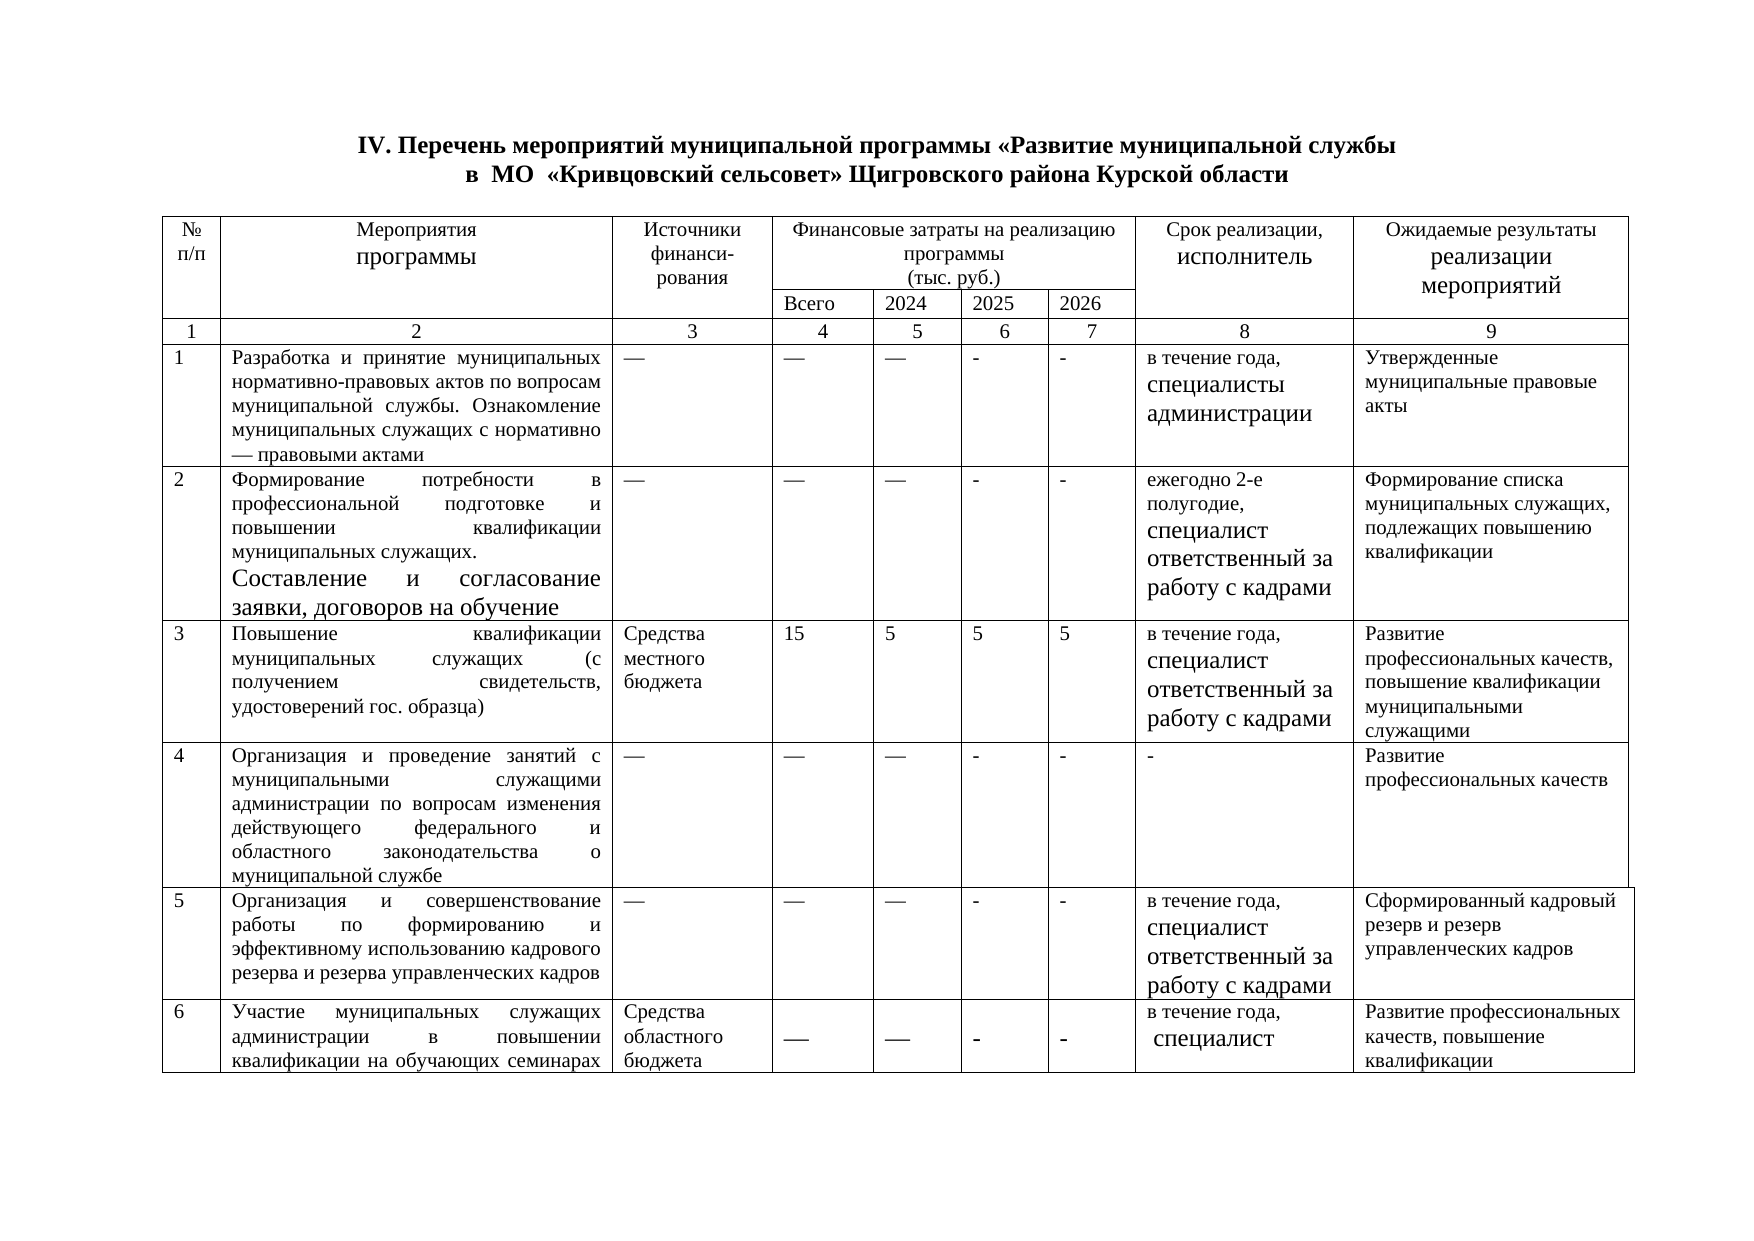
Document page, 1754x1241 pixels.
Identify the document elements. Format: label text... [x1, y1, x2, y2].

table_cell 9 [1354, 319, 1628, 344]
table_cell 5 [962, 621, 1048, 742]
table_cell 5 [1049, 621, 1135, 742]
table_header Финансовые затраты на реализацию программы (тыс. руб.) [773, 217, 1135, 289]
table_cell 5 [163, 888, 220, 998]
table_cell Организация и совершенствование работы по формированию и эффективному использованию кадрового резерва и резерва управленческих кадров [221, 888, 612, 998]
table_cell - [962, 345, 1048, 466]
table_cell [613, 1000, 772, 1072]
table_cell 15 [773, 621, 873, 742]
text в МО «Кривцовский сельсовет» Щигровского района Курской области [118, 159, 1636, 187]
table_header Срок реализации, исполнитель [1136, 217, 1353, 318]
table_cell — [773, 467, 873, 620]
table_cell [1136, 1000, 1353, 1072]
table_cell Развитие профессиональных качеств [1354, 743, 1628, 887]
table_cell — [773, 345, 873, 466]
table_cell 2024 [874, 290, 961, 318]
table_cell Сформированный кадровый резерв и резерв управленческих кадров [1354, 888, 1634, 998]
table_cell — [613, 467, 772, 620]
table_cell 4 [773, 319, 873, 344]
table_cell в течение года, специалист ответственный за работу с кадрами [1136, 888, 1353, 998]
table_cell — [773, 1000, 873, 1072]
table_cell - [1049, 888, 1135, 998]
table_cell — [874, 888, 961, 998]
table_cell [221, 1000, 612, 1072]
text IV. Перечень мероприятий муниципальной программы «Развитие муниципальной службы [118, 130, 1636, 159]
table_cell — [773, 743, 873, 887]
table_cell 1 [163, 345, 220, 466]
table_cell 4 [163, 743, 220, 887]
table_cell 5 [874, 621, 961, 742]
table_cell 2026 [1049, 290, 1135, 318]
table_cell — [613, 743, 772, 887]
table_cell 3 [613, 319, 772, 344]
table_cell - [1049, 345, 1135, 466]
table_header Ожидаемые результаты реализации мероприятий [1354, 217, 1628, 318]
table_cell - [962, 743, 1048, 887]
table_cell - [1049, 1000, 1135, 1072]
table_cell 7 [1049, 319, 1135, 344]
table_cell — [874, 467, 961, 620]
table_cell 2 [221, 319, 612, 344]
table_cell 2025 [962, 290, 1048, 318]
table_cell 1 [163, 319, 220, 344]
table_cell — [773, 888, 873, 998]
table_cell - [1049, 743, 1135, 887]
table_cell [1354, 1000, 1634, 1072]
table_cell Повышение квалификации муниципальных служащих (с получением свидетельств, удостоверений гос. образца) [221, 621, 612, 742]
table_cell 5 [874, 319, 961, 344]
table_cell Всего [773, 290, 873, 318]
table_cell Развитие профессиональных качеств, повышение квалификации муниципальными служащими [1354, 621, 1628, 742]
table_cell Разработка и принятие муниципальных нормативно-правовых актов по вопросам муниципальной службы. Ознакомление муниципальных служащих с нормативно — правовыми актами [221, 345, 612, 466]
table_cell - [962, 467, 1048, 620]
table_cell - [1136, 743, 1353, 887]
table_cell — [874, 1000, 961, 1072]
table_cell - [962, 888, 1048, 998]
table_cell — [613, 888, 772, 998]
table_header Мероприятия программы [221, 217, 612, 318]
table_header Источники финанси- рования [613, 217, 772, 318]
table_cell — [874, 345, 961, 466]
table_cell Формирование потребности в профессиональной подготовке и повышении квалификации муниципальных служащих. Составление и согласование заявки, договоров на обучение [221, 467, 612, 620]
table_cell Организация и проведение занятий с муниципальными служащими администрации по вопросам изменения действующего федерального и областного законодательства о муниципальной службе [221, 743, 612, 887]
table_cell 8 [1136, 319, 1353, 344]
table_cell - [1049, 467, 1135, 620]
table_cell в течение года, специалисты администрации [1136, 345, 1353, 466]
table_header № п/п [163, 217, 220, 318]
table_cell в течение года, специалист ответственный за работу с кадрами [1136, 621, 1353, 742]
table_cell Формирование списка муниципальных служащих, подлежащих повышению квалификации [1354, 467, 1628, 620]
table_cell ежегодно 2-е полугодие, специалист ответственный за работу с кадрами [1136, 467, 1353, 620]
table_cell 2 [163, 467, 220, 620]
table_cell 3 [163, 621, 220, 742]
table_cell — [874, 743, 961, 887]
table_cell — [613, 345, 772, 466]
table_cell 6 [962, 319, 1048, 344]
table_cell Средства местного бюджета [613, 621, 772, 742]
table_cell - [962, 1000, 1048, 1072]
table_cell Утвержденные муниципальные правовые акты [1354, 345, 1628, 466]
table_cell 6 [163, 1000, 220, 1072]
